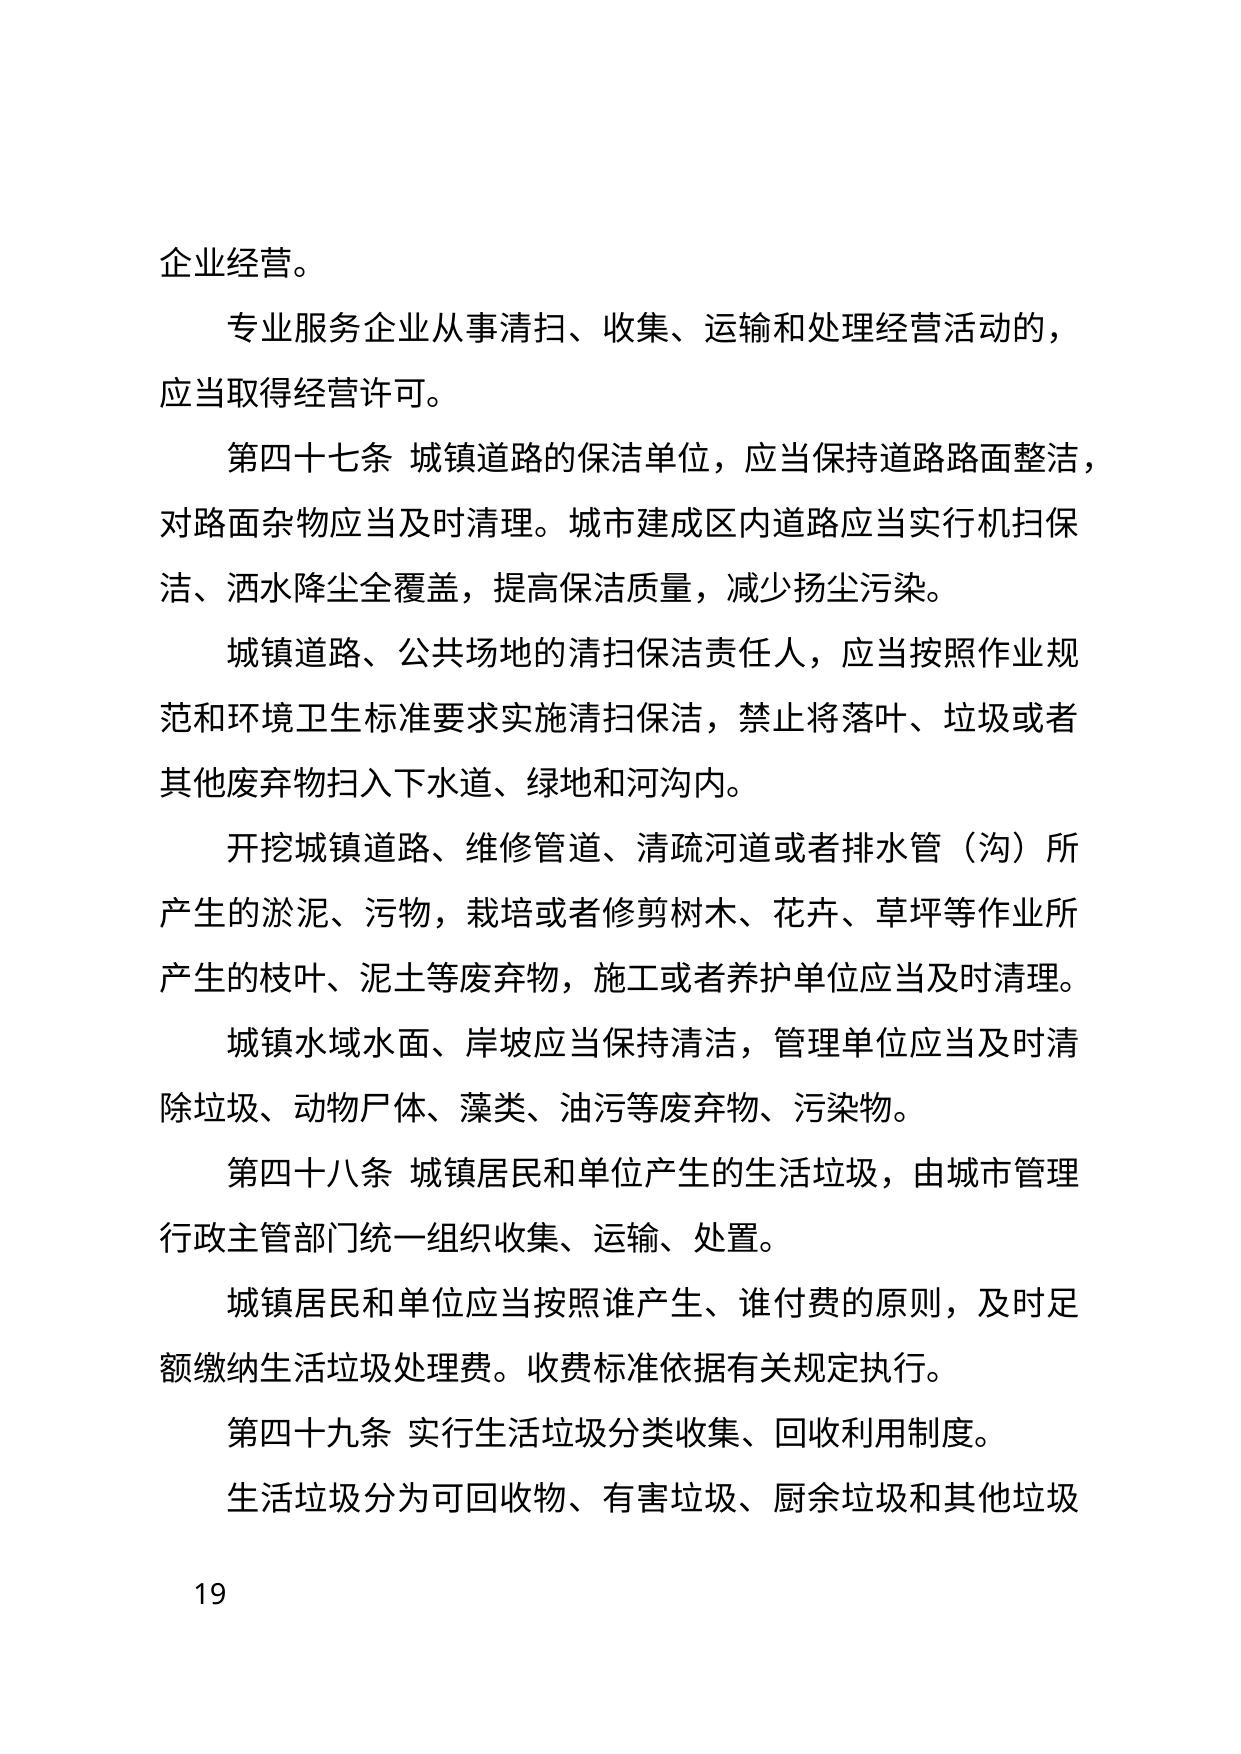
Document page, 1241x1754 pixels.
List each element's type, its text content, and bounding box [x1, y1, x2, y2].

text 专业服务企业从事清扫、收集、运输和处理经营活动的，应当取得经营许可。 [159, 293, 1081, 423]
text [159, 228, 1081, 293]
text 第四十九条 实行生活垃圾分类收集、回收利用制度。 [159, 1398, 1081, 1463]
text 第四十七条 城镇道路的保洁单位，应当保持道路路面整洁，对路面杂物应当及时清理。城市建成区内道路应当实行机扫保洁、洒水降尘全覆盖，提高保洁质量，减少扬尘污染。 [159, 423, 1081, 618]
text 城镇居民和单位应当按照谁产生、谁付费的原则，及时足额缴纳生活垃圾处理费。收费标准依据有关规定执行。 [159, 1268, 1081, 1398]
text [159, 1463, 1081, 1528]
text 开挖城镇道路、维修管道、清疏河道或者排水管（沟）所产生的淤泥、污物，栽培或者修剪树木、花卉、草坪等作业所产生的枝叶、泥土等废弃物，施工或者养护单位应当及时清理。 [159, 813, 1081, 1008]
text 城镇道路、公共场地的清扫保洁责任人，应当按照作业规范和环境卫生标准要求实施清扫保洁，禁止将落叶、垃圾或者其他废弃物扫入下水道、绿地和河沟内。 [159, 618, 1081, 813]
text 城镇水域水面、岸坡应当保持清洁，管理单位应当及时清除垃圾、动物尸体、藻类、油污等废弃物、污染物。 [159, 1008, 1081, 1138]
text 第四十八条 城镇居民和单位产生的生活垃圾，由城市管理行政主管部门统一组织收集、运输、处置。 [159, 1138, 1081, 1268]
